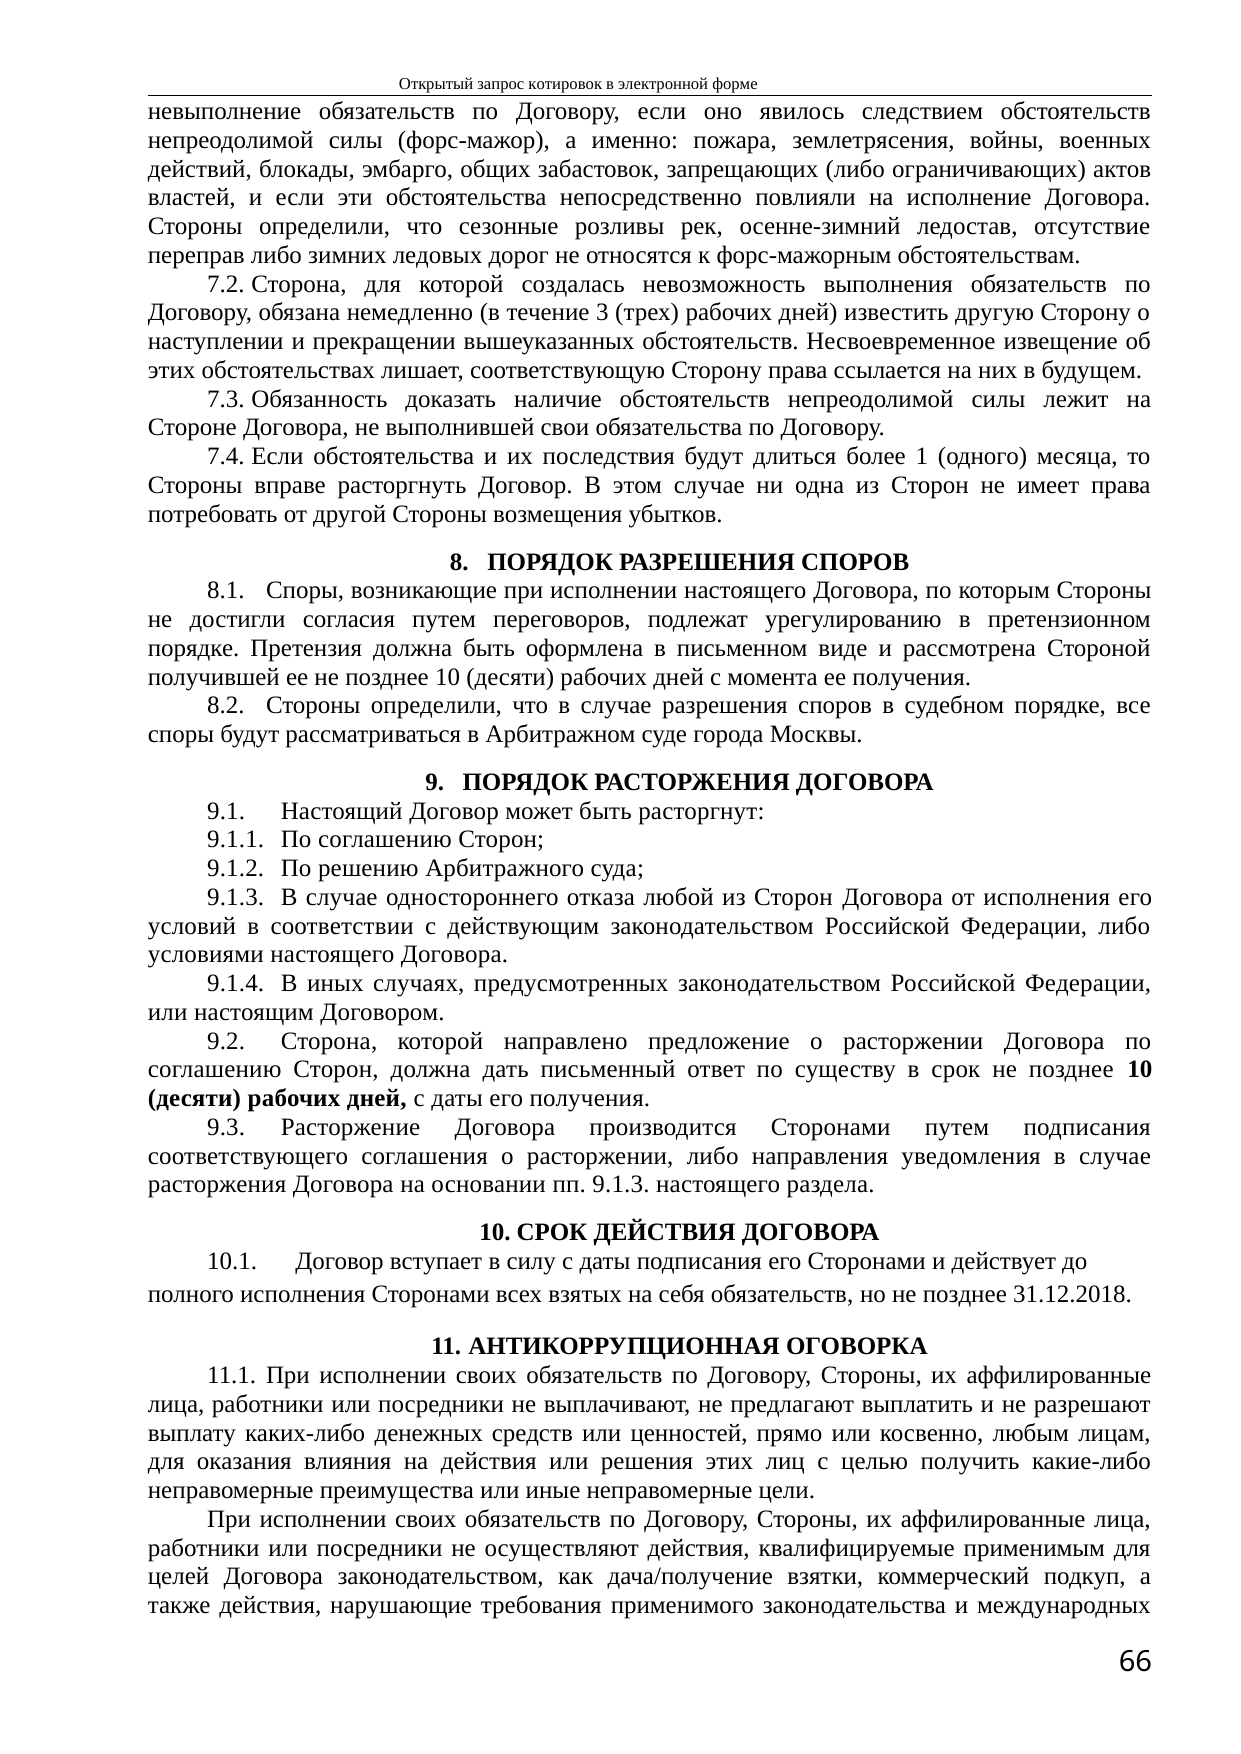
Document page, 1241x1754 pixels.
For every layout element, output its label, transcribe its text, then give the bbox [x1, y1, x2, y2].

list Сторона, которой направлено предложение о расторжении Договора по соглашению Сторон, должна дать письменный ответ по существу в срок не позднее 10 (десяти) рабочих дней, с даты его получения. [148, 1026, 1152, 1112]
list Сторона, для которой создалась невозможность выполнения обязательств по Договору, обязана немедленно (в течение 3 (трех) рабочих дней) известить другую Сторону о наступлении и прекращении вышеуказанных обстоятельств. Несвоевременное извещение об этих обстоятельствах лишает, соответствующую Сторону права ссылается на них в будущем. [148, 269, 1152, 384]
list При исполнении своих обязательств по Договору, Стороны, их аффилированные лица, работники или посредники не выплачивают, не предлагают выплатить и не разрешают выплату каких-либо денежных средств или ценностей, прямо или косвенно, любым лицам, для оказания влияния на действия или решения этих лиц с целью получить какие-либо неправомерные преимущества или иные неправомерные цели. [148, 1360, 1152, 1504]
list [148, 96, 1152, 269]
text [148, 1504, 1152, 1619]
list Договор вступает в силу с даты подписания его Сторонами и действует до полного исполнения Сторонами всех взятых на себя обязательств, но не позднее 31.12.2018. [148, 1246, 1152, 1308]
list Если обстоятельства и их последствия будут длиться более 1 (одного) месяца, то Стороны вправе расторгнуть Договор. В этом случае ни одна из Сторон не имеет права потребовать от другой Стороны возмещения убытков. [148, 441, 1152, 527]
list Настоящий Договор может быть расторгнут: [148, 796, 1152, 824]
list АНТИКОРРУПЦИОННАЯ ОГОВОРКА [207, 1331, 1152, 1360]
list ПОРЯДОК РАЗРЕШЕНИЯ СПОРОВ [207, 547, 1152, 575]
list Споры, возникающие при исполнении настоящего Договора, по которым Стороны не достигли согласия путем переговоров, подлежат урегулированию в претензионном порядке. Претензия должна быть оформлена в письменном виде и рассмотрена Стороной получившей ее не позднее 10 (десяти) рабочих дней с момента ее получения. [148, 575, 1152, 690]
list По решению Арбитражного суда; [148, 853, 1152, 882]
list Обязанность доказать наличие обстоятельств непреодолимой силы лежит на Стороне Договора, не выполнившей свои обязательства по Договору. [148, 384, 1152, 441]
list ПОРЯДОК РАСТОРЖЕНИЯ ДОГОВОРА [207, 767, 1152, 796]
list Расторжение Договора производится Сторонами путем подписания соответствующего соглашения о расторжении, либо направления уведомления в случае расторжения Договора на основании пп. 9.1.3. настоящего раздела. [148, 1112, 1152, 1198]
list Стороны определили, что в случае разрешения споров в судебном порядке, все споры будут рассматриваться в Арбитражном суде города Москвы. [148, 690, 1152, 748]
list В иных случаях, предусмотренных законодательством Российской Федерации, или настоящим Договором. [148, 968, 1152, 1026]
list В случае одностороннего отказа любой из Сторон Договора от исполнения его условий в соответствии с действующим законодательством Российской Федерации, либо условиями настоящего Договора. [148, 882, 1152, 968]
list По соглашению Сторон; [148, 824, 1152, 853]
list СРОК ДЕЙСТВИЯ ДОГОВОРА [207, 1217, 1152, 1246]
